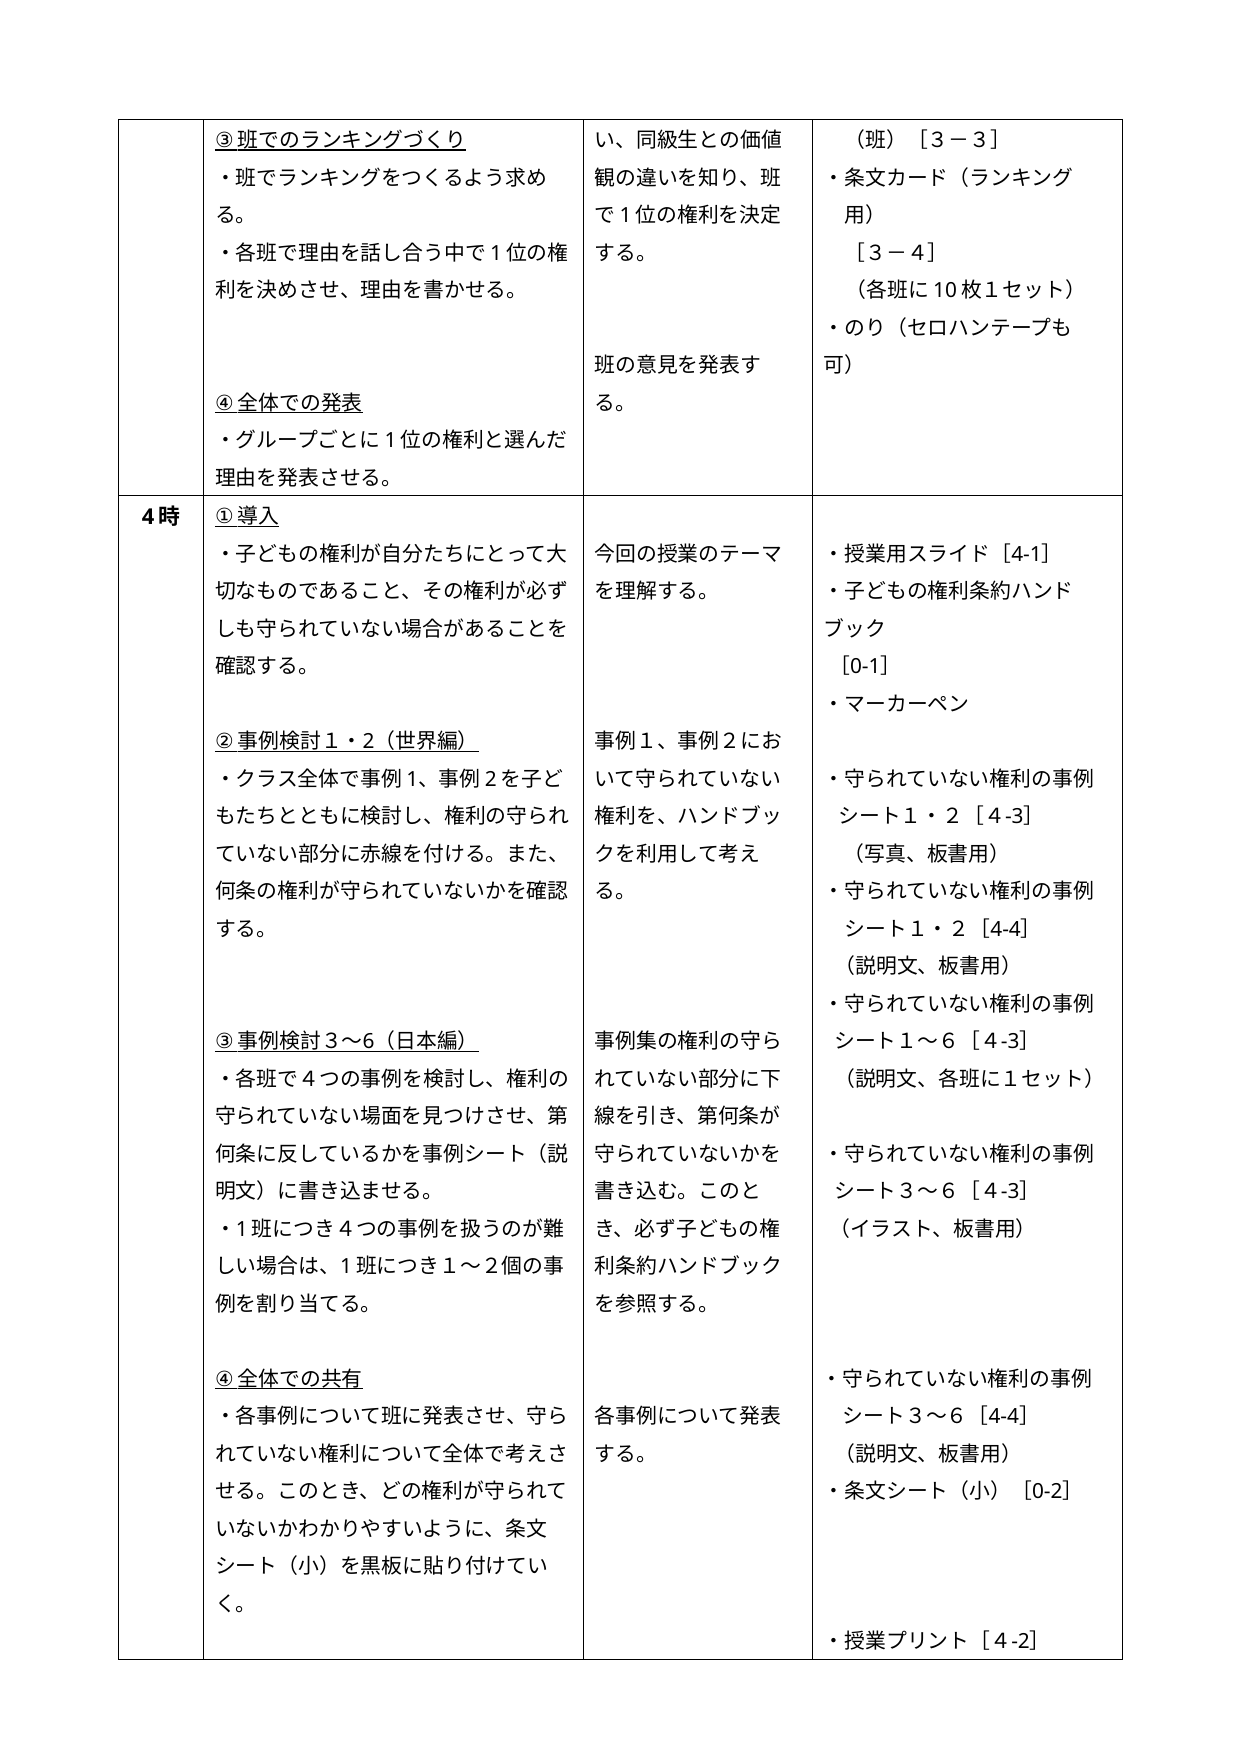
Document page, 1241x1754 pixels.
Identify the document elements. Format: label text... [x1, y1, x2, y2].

table_cell 4時 [119, 496, 203, 1658]
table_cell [813, 496, 1122, 1658]
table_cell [813, 120, 1122, 495]
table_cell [584, 120, 812, 495]
table_cell ３時 [119, 120, 203, 495]
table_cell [204, 496, 583, 1658]
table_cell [584, 496, 812, 1658]
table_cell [204, 120, 583, 495]
